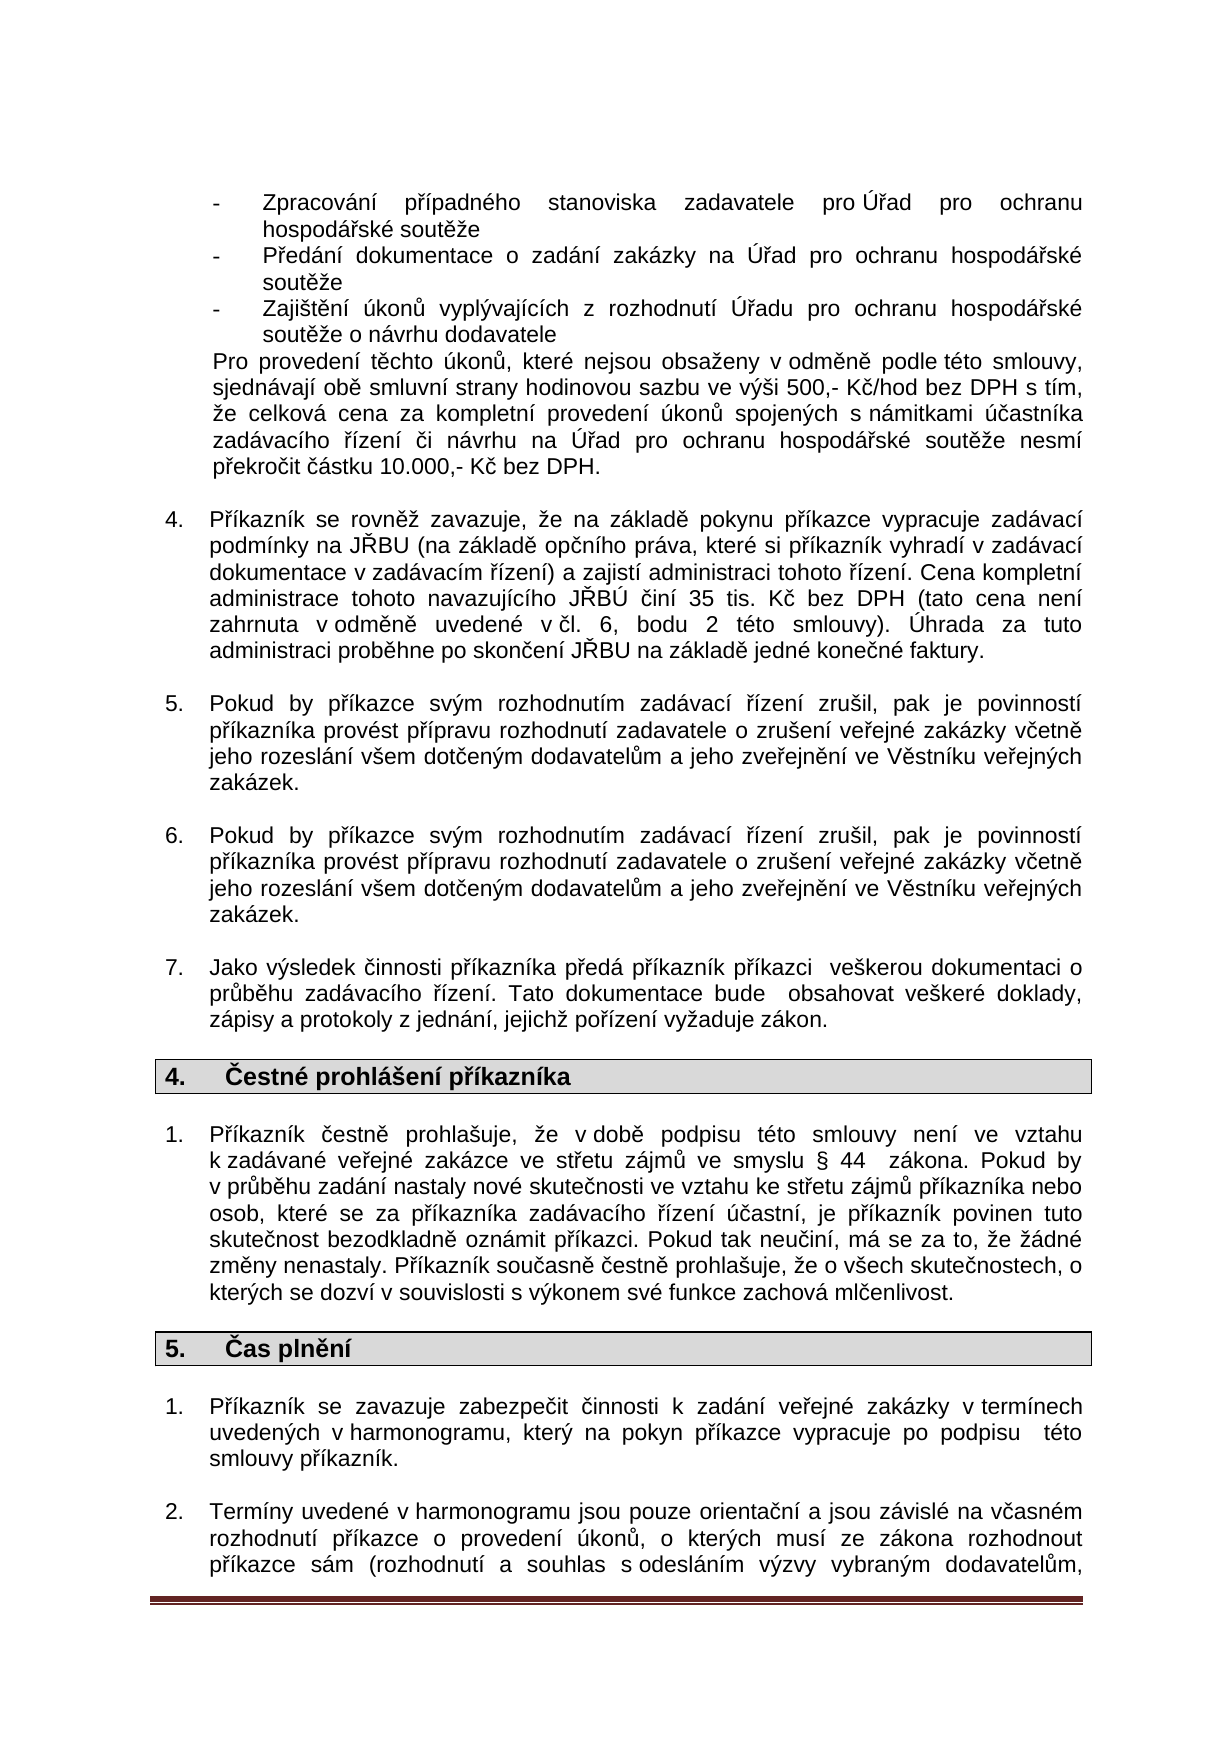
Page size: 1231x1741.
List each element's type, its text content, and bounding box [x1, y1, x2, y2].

list Zajištění úkonů vyplývajících z rozhodnutí Úřadu pro ochranu hospodářské soutěže o návrhu dodavatele [212, 295, 1083, 348]
list Jako výsledek činnosti příkazníka předá příkazník příkazci veškerou dokumentaci o průběhu zadávacího řízení. Tato dokumentace bude obsahovat veškeré doklady, zápisy a protokoly z jednání, jejichž pořízení vyžaduje zákon. [165, 954, 1083, 1033]
list Příkazník se rovněž zavazuje, že na základě pokynu příkazce vypracuje zadávací podmínky na JŘBU (na základě opčního práva, které si příkazník vyhradí v zadávací dokumentace v zadávacím řízení) a zajistí administraci tohoto řízení. Cena kompletní administrace tohoto navazujícího JŘBÚ činí 35 tis. Kč bez DPH (tato cena není zahrnuta v odměně uvedené v čl. 6, bodu 2 této smlouvy). Úhrada za tuto administraci proběhne po skončení JŘBU na základě jedné konečné faktury. [165, 506, 1083, 664]
list Pokud by příkazce svým rozhodnutím zadávací řízení zrušil, pak je povinností příkazníka provést přípravu rozhodnutí zadavatele o zrušení veřejné zakázky včetně jeho rozeslání všem dotčeným dodavatelům a jeho zveřejnění ve Věstníku veřejných zakázek. [165, 690, 1083, 796]
list Příkazník čestně prohlašuje, že v době podpisu této smlouvy není ve vztahu k zadávané veřejné zakázce ve střetu zájmů ve smyslu § 44 zákona. Pokud by v průběhu zadání nastaly nové skutečnosti ve vztahu ke střetu zájmů příkazníka nebo osob, které se za příkazníka zadávacího řízení účastní, je příkazník povinen tuto skutečnost bezodkladně oznámit příkazci. Pokud tak neučiní, má se za to, že žádné změny nenastaly. Příkazník současně čestně prohlašuje, že o všech skutečnostech, o kterých se dozví v souvislosti s výkonem své funkce zachová mlčenlivost. [165, 1121, 1083, 1305]
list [165, 1498, 1083, 1577]
text Pro provedení těchto úkonů, které nejsou obsaženy v odměně podle této smlouvy, sjednávají obě smluvní strany hodinovou sazbu ve výši 500,- Kč/hod bez DPH s tím, že celková cena za kompletní provedení úkonů spojených s námitkami účastníka zadávacího řízení či návrhu na Úřad pro ochranu hospodářské soutěže nesmí překročit částku 10.000,- Kč bez DPH. [212, 348, 1083, 479]
list Předání dokumentace o zadání zakázky na Úřad pro ochranu hospodářské soutěže [212, 242, 1083, 295]
list Příkazník se zavazuje zabezpečit činnosti k zadání veřejné zakázky v termínech uvedených v harmonogramu, který na pokyn příkazce vypracuje po podpisu této smlouvy příkazník. [165, 1393, 1083, 1472]
list Pokud by příkazce svým rozhodnutím zadávací řízení zrušil, pak je povinností příkazníka provést přípravu rozhodnutí zadavatele o zrušení veřejné zakázky včetně jeho rozeslání všem dotčeným dodavatelům a jeho zveřejnění ve Věstníku veřejných zakázek. [165, 822, 1083, 927]
list Zpracování případného stanoviska zadavatele pro Úřad pro ochranu hospodářské soutěže [212, 189, 1083, 242]
subtitle Čestné prohlášení příkazníka [156, 1060, 1091, 1093]
subtitle Čas plnění [156, 1333, 1091, 1365]
